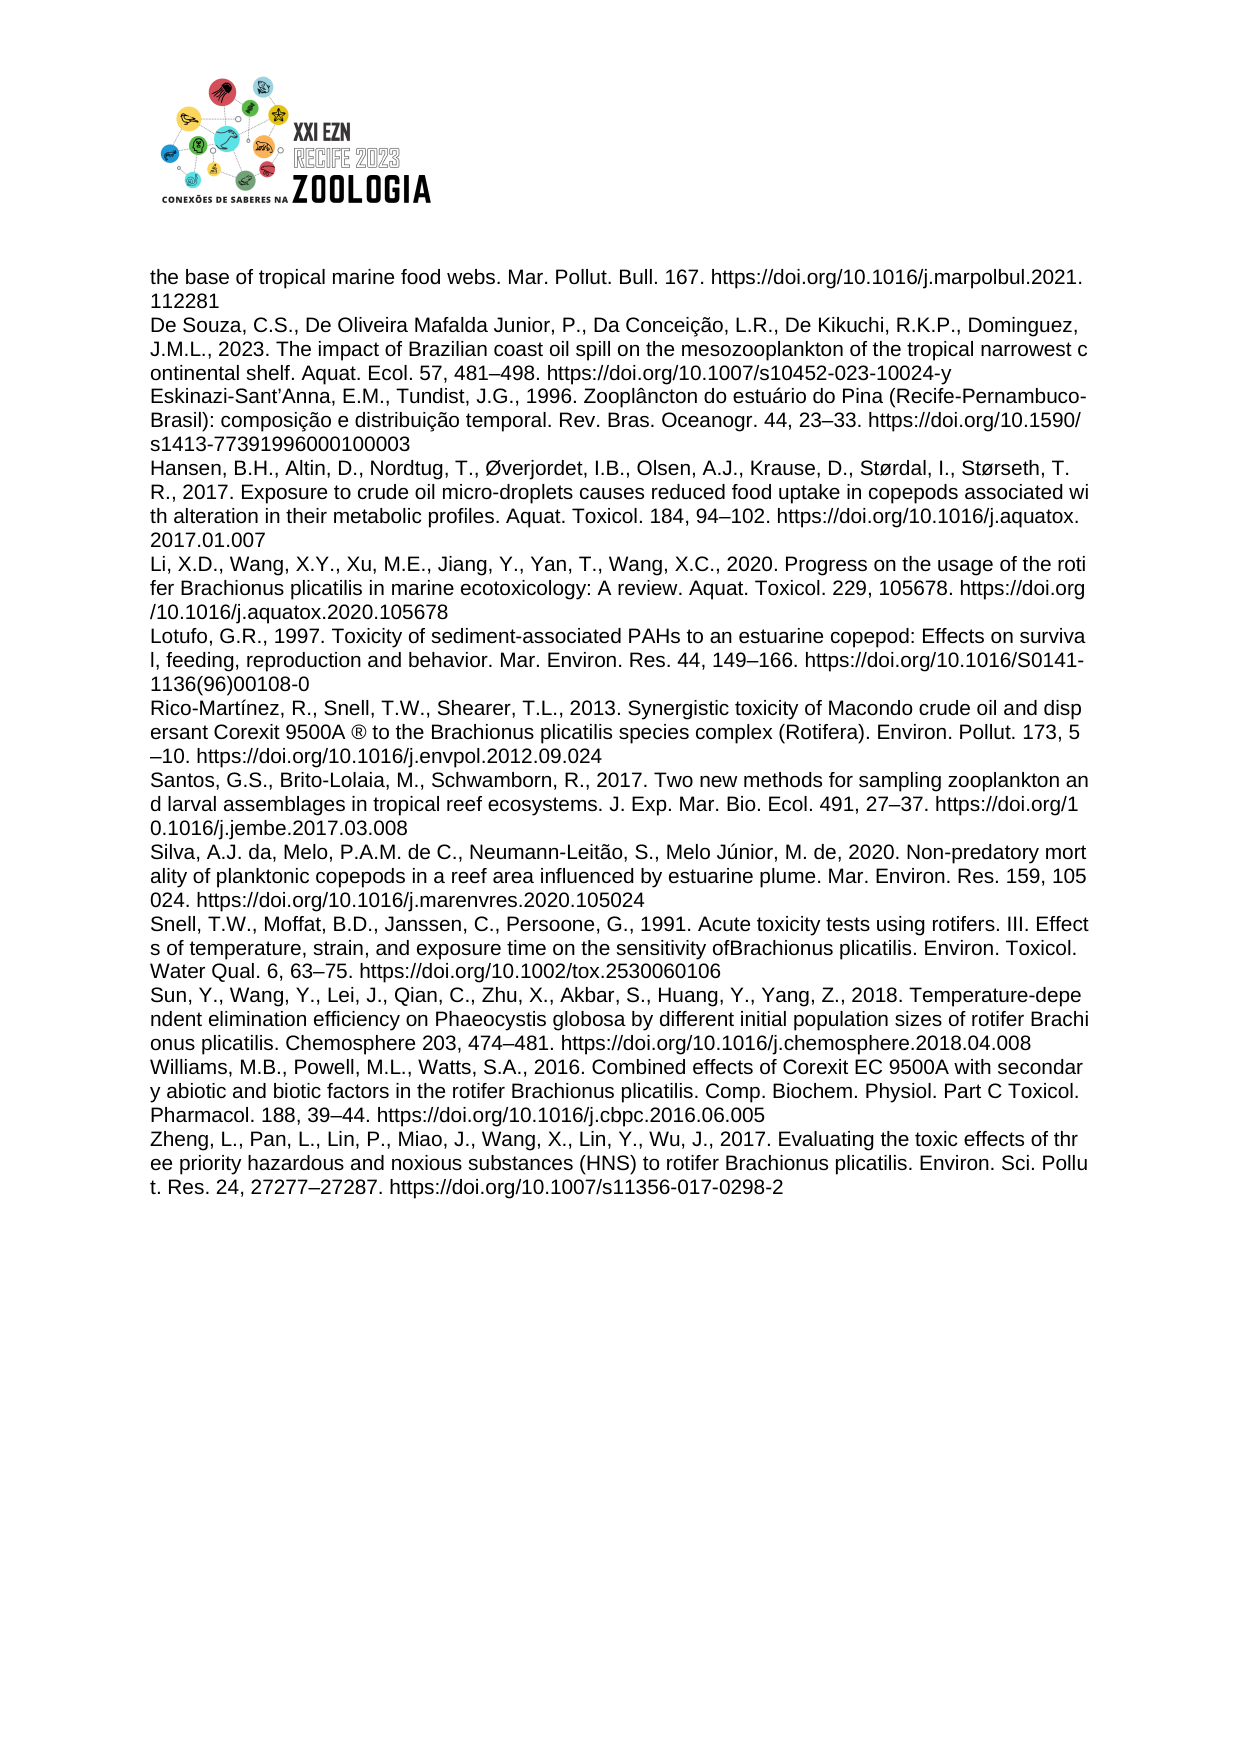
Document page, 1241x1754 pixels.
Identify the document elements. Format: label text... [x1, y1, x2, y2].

text Li, X.D., Wang, X.Y., Xu, M.E., Jiang, Y., Yan, T., Wang, X.C., 2020. Progress on the usage of the rotifer Brachionus plicatilis in marine ecotoxicology: A review. Aquat. Toxicol. 229, 105678. https://doi.org/10.1016/j.aquatox.2020.105678 [150, 552, 1090, 624]
text Snell, T.W., Moffat, B.D., Janssen, C., Persoone, G., 1991. Acute toxicity tests using rotifers. III. Effects of temperature, strain, and exposure time on the sensitivity ofBrachionus plicatilis. Environ. Toxicol. Water Qual. 6, 63–75. https://doi.org/10.1002/tox.2530060106 [150, 911, 1090, 983]
text Williams, M.B., Powell, M.L., Watts, S.A., 2016. Combined effects of Corexit EC 9500A with secondary abiotic and biotic factors in the rotifer Brachionus plicatilis. Comp. Biochem. Physiol. Part C Toxicol. Pharmacol. 188, 39–44. https://doi.org/10.1016/j.cbpc.2016.06.005 [150, 1055, 1090, 1127]
text Eskinazi-Sant’Anna, E.M., Tundist, J.G., 1996. Zooplâncton do estuário do Pina (Recife-Pernambuco-Brasil): composição e distribuição temporal. Rev. Bras. Oceanogr. 44, 23–33. https://doi.org/10.1590/s1413-77391996000100003 [150, 384, 1090, 456]
text Santos, G.S., Brito-Lolaia, M., Schwamborn, R., 2017. Two new methods for sampling zooplankton and larval assemblages in tropical reef ecosystems. J. Exp. Mar. Bio. Ecol. 491, 27–37. https://doi.org/10.1016/j.jembe.2017.03.008 [150, 768, 1090, 839]
text Zheng, L., Pan, L., Lin, P., Miao, J., Wang, X., Lin, Y., Wu, J., 2017. Evaluating the toxic effects of three priority hazardous and noxious substances (HNS) to rotifer Brachionus plicatilis. Environ. Sci. Pollut. Res. 24, 27277–27287. https://doi.org/10.1007/s11356-017-0298-2 [150, 1127, 1090, 1199]
text De Souza, C.S., De Oliveira Mafalda Junior, P., Da Conceição, L.R., De Kikuchi, R.K.P., Dominguez, J.M.L., 2023. The impact of Brazilian coast oil spill on the mesozooplankton of the tropical narrowest continental shelf. Aquat. Ecol. 57, 481–498. https://doi.org/10.1007/s10452-023-10024-y [150, 312, 1090, 384]
text Lotufo, G.R., 1997. Toxicity of sediment-associated PAHs to an estuarine copepod: Effects on survival, feeding, reproduction and behavior. Mar. Environ. Res. 44, 149–166. https://doi.org/10.1016/S0141-1136(96)00108-0 [150, 624, 1090, 696]
text Silva, A.J. da, Melo, P.A.M. de C., Neumann-Leitão, S., Melo Júnior, M. de, 2020. Non-predatory mortality of planktonic copepods in a reef area influenced by estuarine plume. Mar. Environ. Res. 159, 105024. https://doi.org/10.1016/j.marenvres.2020.105024 [150, 839, 1090, 911]
text Rico-Martínez, R., Snell, T.W., Shearer, T.L., 2013. Synergistic toxicity of Macondo crude oil and dispersant Corexit 9500A ® to the Brachionus plicatilis species complex (Rotifera). Environ. Pollut. 173, 5–10. https://doi.org/10.1016/j.envpol.2012.09.024 [150, 696, 1090, 768]
text Hansen, B.H., Altin, D., Nordtug, T., Øverjordet, I.B., Olsen, A.J., Krause, D., Størdal, I., Størseth, T.R., 2017. Exposure to crude oil micro-droplets causes reduced food uptake in copepods associated with alteration in their metabolic profiles. Aquat. Toxicol. 184, 94–102. https://doi.org/10.1016/j.aquatox.2017.01.007 [150, 456, 1090, 552]
picture [150, 73, 441, 206]
text Sun, Y., Wang, Y., Lei, J., Qian, C., Zhu, X., Akbar, S., Huang, Y., Yang, Z., 2018. Temperature-dependent elimination efficiency on Phaeocystis globosa by different initial population sizes of rotifer Brachionus plicatilis. Chemosphere 203, 474–481. https://doi.org/10.1016/j.chemosphere.2018.04.008 [150, 983, 1090, 1055]
